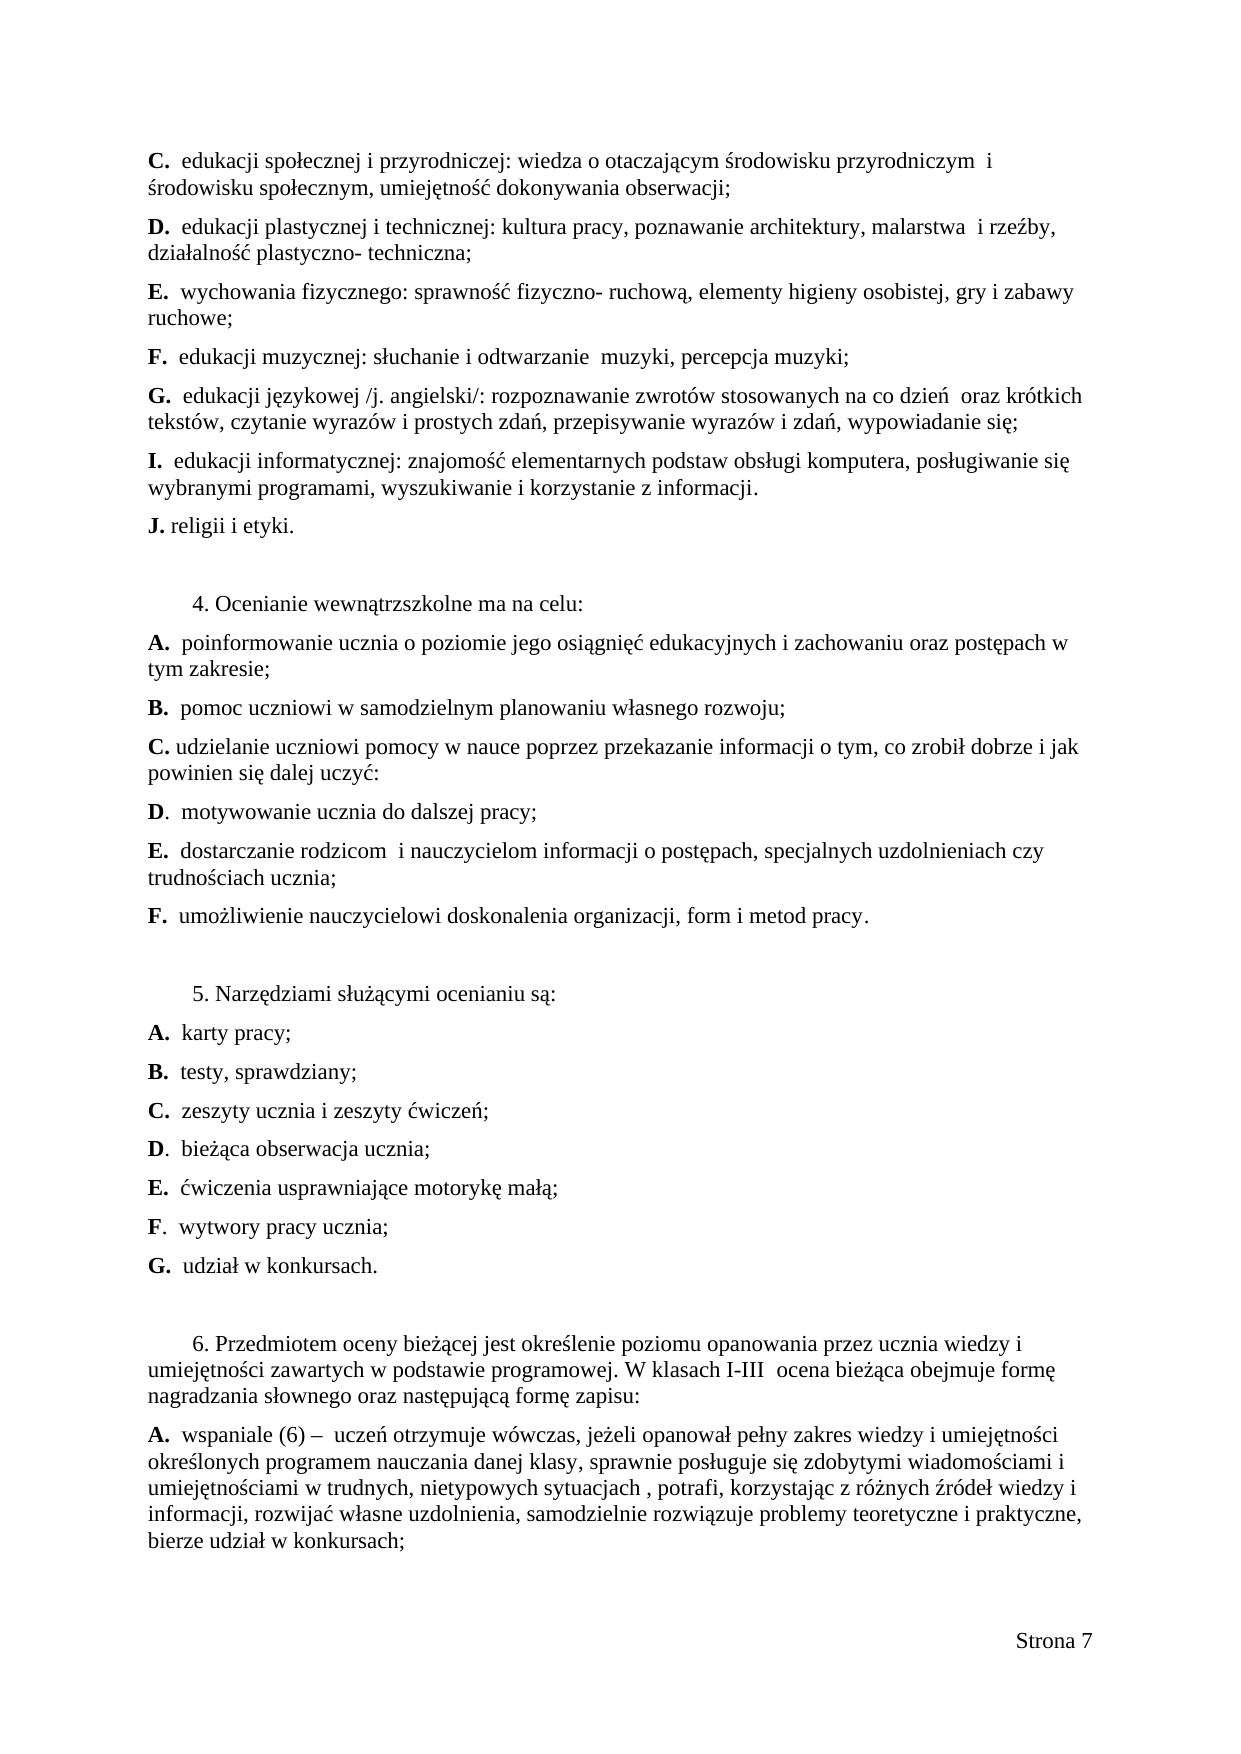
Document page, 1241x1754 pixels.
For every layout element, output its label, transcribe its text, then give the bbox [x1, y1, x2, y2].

text F. wytwory pracy ucznia; [148, 1213, 1093, 1239]
text D. motywowanie ucznia do dalszej pracy; [148, 798, 1093, 825]
text F. umożliwienie nauczycielowi doskonalenia organizacji, form i metod pracy. [148, 902, 1093, 929]
text 6. Przedmiotem oceny bieżącej jest określenie poziomu opanowania przez ucznia wiedzy i umiejętności zawartych w podstawie programowej. W klasach I-III ocena bieżąca obejmuje formę nagradzania słownego oraz następującą formę zapisu: [148, 1330, 1093, 1409]
text D. edukacji plastycznej i technicznej: kultura pracy, poznawanie architektury, malarstwa i rzeźby, działalność plastyczno- techniczna; [148, 213, 1093, 266]
text A. wspaniale (6) – uczeń otrzymuje wówczas, jeżeli opanował pełny zakres wiedzy i umiejętności określonych programem nauczania danej klasy, sprawnie posługuje się zdobytymi wiadomościami i umiejętnościami w trudnych, nietypowych sytuacjach , potrafi, korzystając z różnych źródeł wiedzy i informacji, rozwijać własne uzdolnienia, samodzielnie rozwiązuje problemy teoretyczne i praktyczne, bierze udział w konkursach; [148, 1421, 1093, 1553]
text C. edukacji społecznej i przyrodniczej: wiedza o otaczającym środowisku przyrodniczym i środowisku społecznym, umiejętność dokonywania obserwacji; [148, 148, 1093, 200]
text G. edukacji językowej /j. angielski/: rozpoznawanie zwrotów stosowanych na co dzień oraz krótkich tekstów, czytanie wyrazów i prostych zdań, przepisywanie wyrazów i zdań, wypowiadanie się; [148, 382, 1093, 435]
text C. zeszyty ucznia i zeszyty ćwiczeń; [148, 1097, 1093, 1123]
text B. pomoc uczniowi w samodzielnym planowaniu własnego rozwoju; [148, 694, 1093, 721]
text E. wychowania fizycznego: sprawność fizyczno- ruchową, elementy higieny osobistej, gry i zabawy ruchowe; [148, 278, 1093, 331]
text D. bieżąca obserwacja ucznia; [148, 1136, 1093, 1162]
text E. ćwiczenia usprawniające motorykę małą; [148, 1174, 1093, 1201]
text I. edukacji informatycznej: znajomość elementarnych podstaw obsługi komputera, posługiwanie się wybranymi programami, wyszukiwanie i korzystanie z informacji. [148, 447, 1093, 500]
text G. udział w konkursach. [148, 1252, 1093, 1278]
text A. karty pracy; [148, 1019, 1093, 1045]
text 4. Ocenianie wewnątrzszkolne ma na celu: [148, 590, 1093, 617]
text B. testy, sprawdziany; [148, 1058, 1093, 1084]
text 5. Narzędziami służącymi ocenianiu są: [148, 980, 1093, 1006]
text A. poinformowanie ucznia o poziomie jego osiągnięć edukacyjnych i zachowaniu oraz postępach w tym zakresie; [148, 629, 1093, 682]
text J. religii i etyki. [148, 512, 1093, 539]
text F. edukacji muzycznej: słuchanie i odtwarzanie muzyki, percepcja muzyki; [148, 343, 1093, 369]
text E. dostarczanie rodzicom i nauczycielom informacji o postępach, specjalnych uzdolnieniach czy trudnościach ucznia; [148, 837, 1093, 890]
text C. udzielanie uczniowi pomocy w nauce poprzez przekazanie informacji o tym, co zrobił dobrze i jak powinien się dalej uczyć: [148, 733, 1093, 786]
